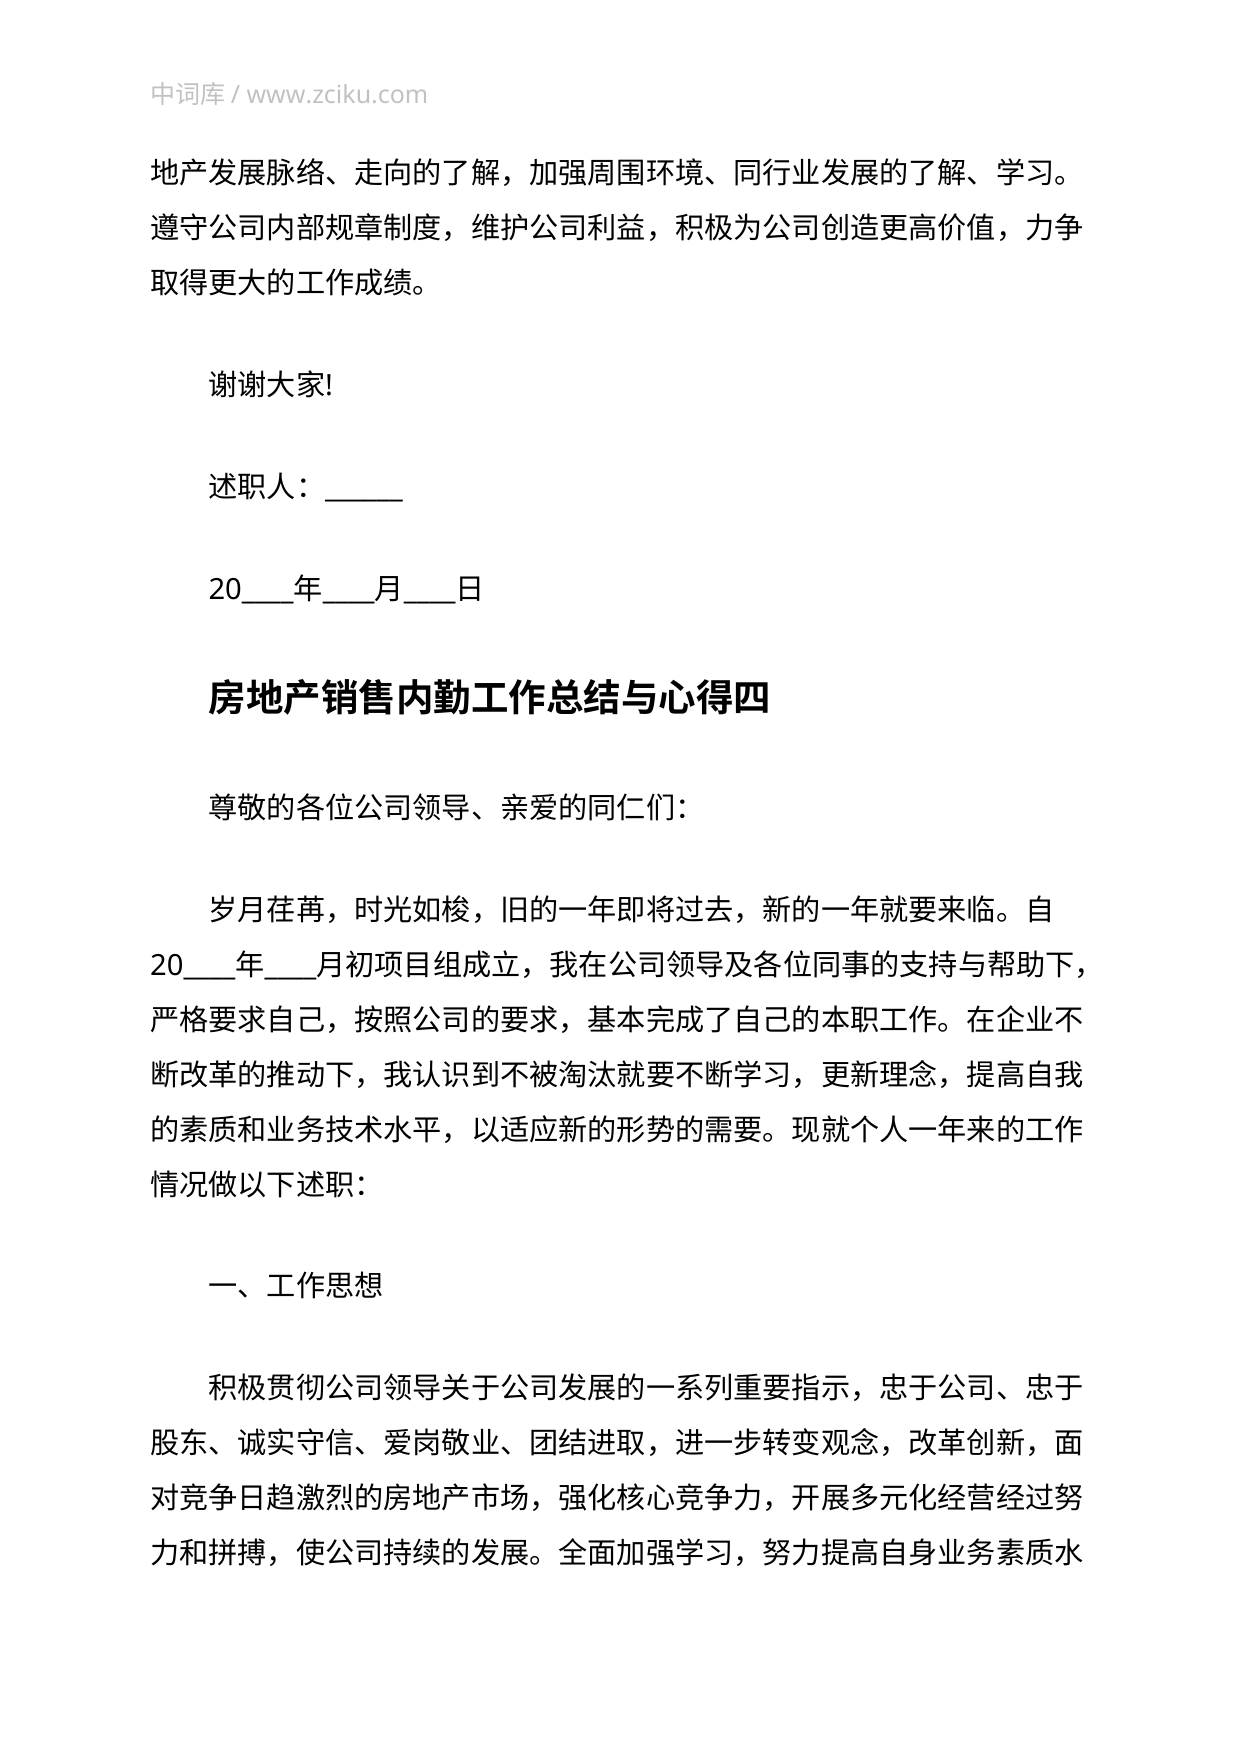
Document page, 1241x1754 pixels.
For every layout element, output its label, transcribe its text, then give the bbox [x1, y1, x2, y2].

text 一、工作思想 [150, 1263, 1090, 1305]
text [150, 150, 1090, 302]
text 尊敬的各位公司领导、亲爱的同仁们： [150, 785, 1090, 827]
text 岁月荏苒，时光如梭，旧的一年即将过去，新的一年就要来临。自20____年____月初项目组成立，我在公司领导及各位同事的支持与帮助下，严格要求自己，按照公司的要求，基本完成了自己的本职工作。在企业不断改革的推动下，我认识到不被淘汰就要不断学习，更新理念，提高自我的素质和业务技术水平，以适应新的形势的需要。现就个人一年来的工作情况做以下述职： [150, 887, 1090, 1203]
text 谢谢大家! [150, 362, 1090, 404]
text 20____年____月____日 [150, 566, 1090, 608]
text 房地产销售内勤工作总结与心得四 [150, 667, 1090, 722]
text 述职人：______ [150, 463, 1090, 506]
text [150, 1365, 1090, 1572]
